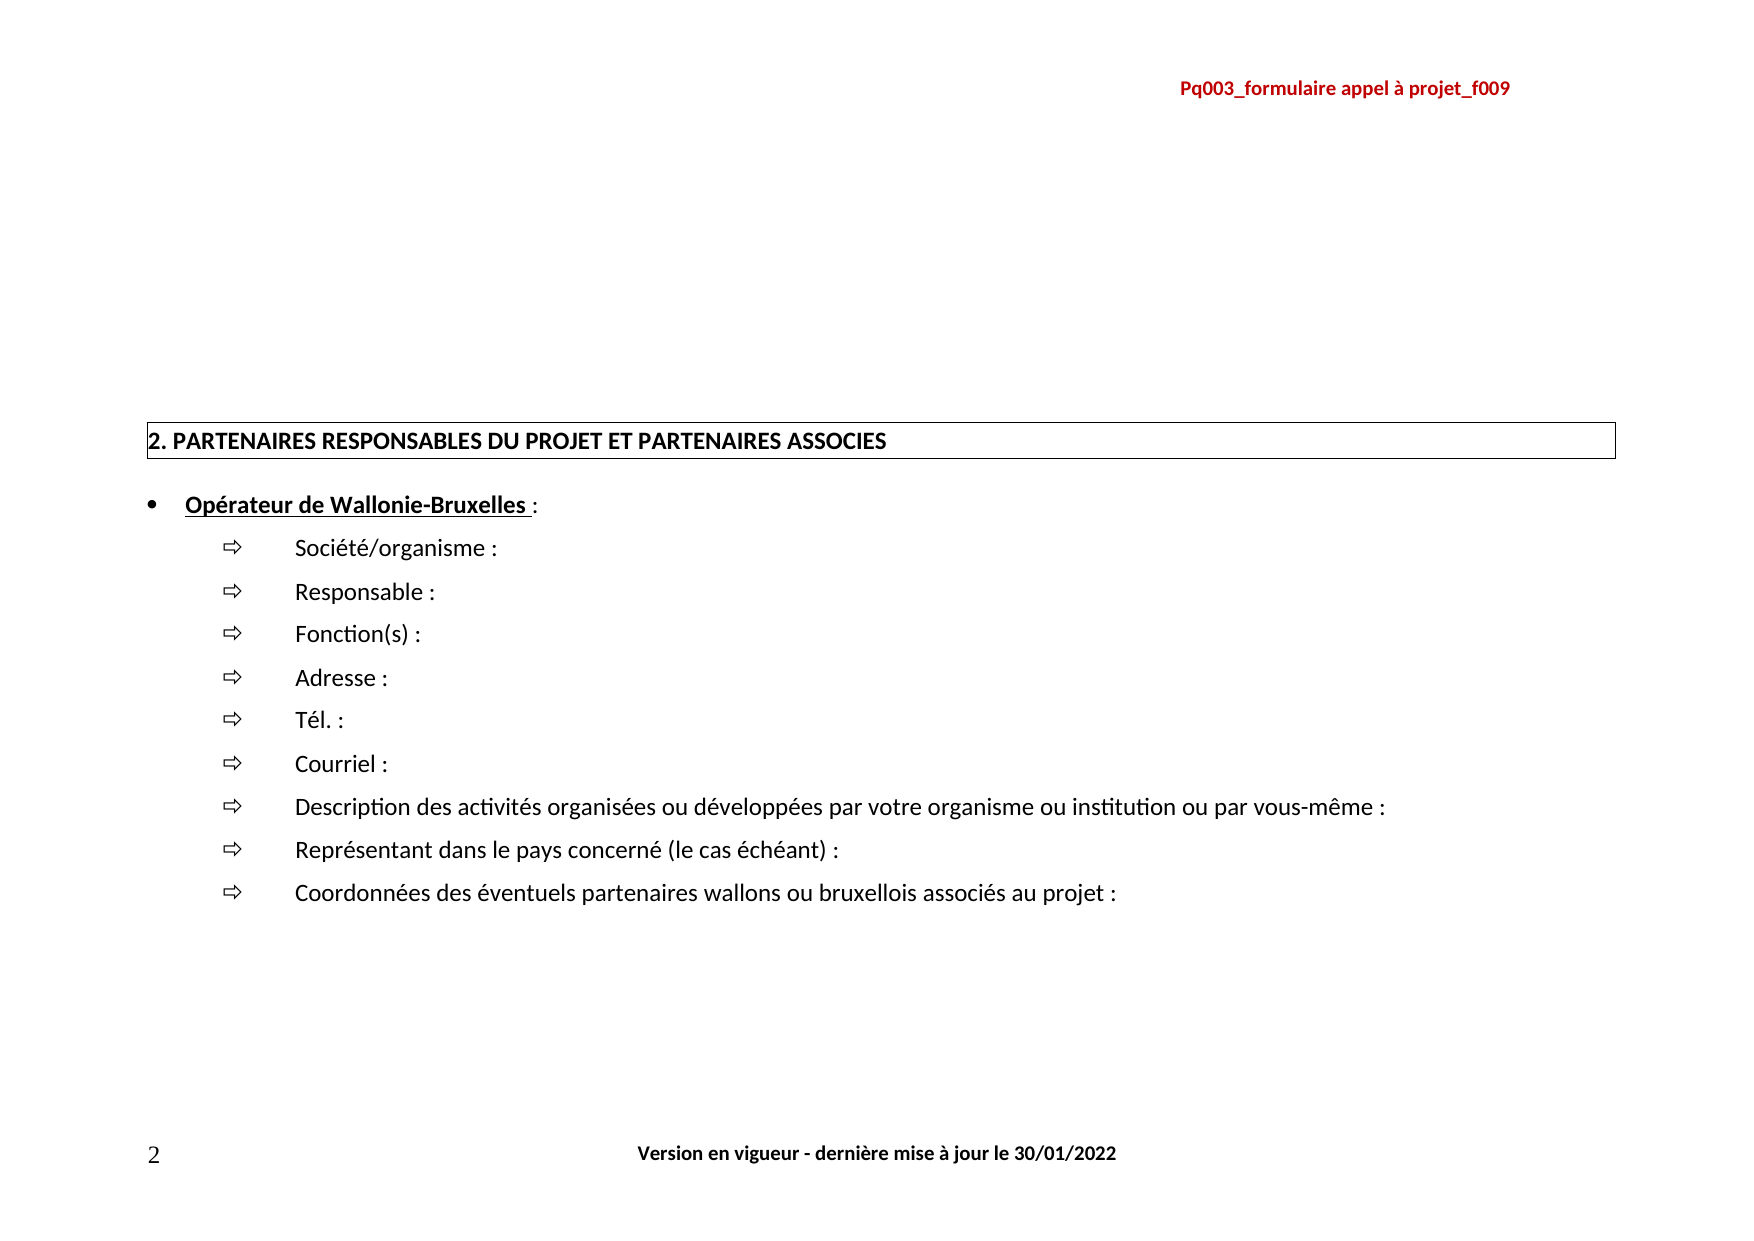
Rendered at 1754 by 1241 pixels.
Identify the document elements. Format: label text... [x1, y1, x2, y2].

list Société/organisme : [221, 533, 1606, 563]
list Responsable : [221, 576, 1606, 606]
text Fonction(s) : [185, 619, 1606, 649]
text Représentant dans le pays concerné (le cas échéant) : [185, 834, 1606, 864]
text Tél. : [185, 705, 1606, 735]
list Opérateur de Wallonie-Bruxelles : [148, 489, 1606, 520]
list Courriel : [221, 748, 1606, 778]
text Adresse : [185, 662, 1606, 692]
text 2. PARTENAIRES RESPONSABLES DU PROJET ET PARTENAIRES ASSOCIES [148, 423, 1615, 458]
list Description des activités organisées ou développées par votre organisme ou institution ou par vous-même : [221, 791, 1606, 821]
list Coordonnées des éventuels partenaires wallons ou bruxellois associés au projet : [221, 877, 1606, 907]
